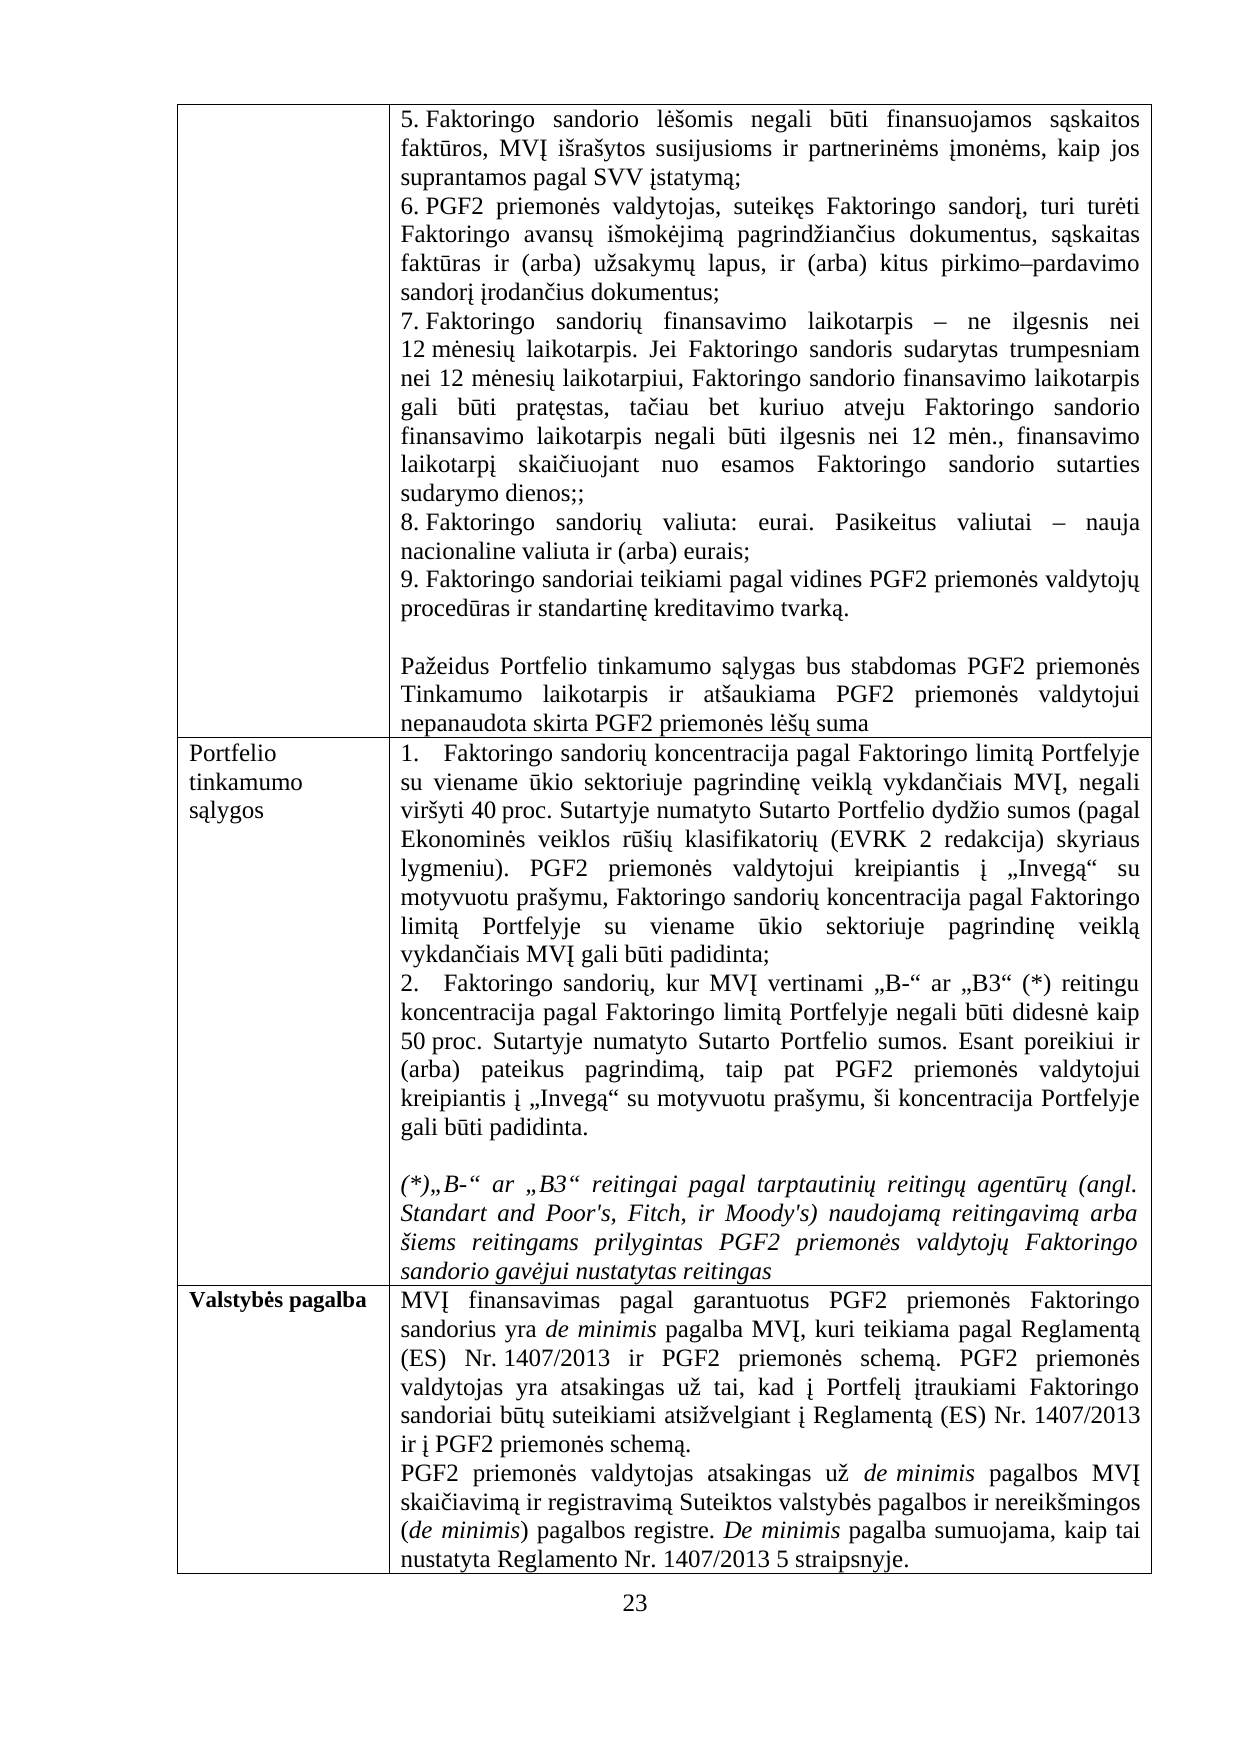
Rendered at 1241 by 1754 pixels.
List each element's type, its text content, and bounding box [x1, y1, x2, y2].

table_cell Faktoringo sandorių koncentracija pagal Faktoringo limitą Portfelyje su viename ūkio sektoriuje pagrindinę veiklą vykdančiais MVĮ, negali viršyti 40 proc. Sutartyje numatyto Sutarto Portfelio dydžio sumos (pagal Ekonominės veiklos rūšių klasifikatorių (EVRK 2 redakcija) skyriaus lygmeniu). PGF2 priemonės valdytojui kreipiantis į „Invegą“ su motyvuotu prašymu, Faktoringo sandorių koncentracija pagal Faktoringo limitą Portfelyje su viename ūkio sektoriuje pagrindinę veiklą vykdančiais MVĮ gali būti padidinta; Faktoringo sandorių, kur MVĮ vertinami „B-“ ar „B3“ (*) reitingu koncentracija pagal Faktoringo limitą Portfelyje negali būti didesnė kaip 50 proc. Sutartyje numatyto Sutarto Portfelio sumos. Esant poreikiui ir (arba) pateikus pagrindimą, taip pat PGF2 priemonės valdytojui kreipiantis į „Invegą“ su motyvuotu prašymu, ši koncentracija Portfelyje gali būti padidinta. (*)„B-“ ar „B3“ reitingai pagal tarptautinių reitingų agentūrų (angl. Standart and Poor's, Fitch, ir Moody's) naudojamą reitingavimą arba šiems reitingams prilygintas PGF2 priemonės valdytojų Faktoringo sandorio gavėjui nustatytas reitingas [390, 738, 1151, 1284]
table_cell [178, 105, 389, 737]
table_cell Portfelio tinkamumo sąlygos [178, 738, 389, 1284]
table_cell Valstybės pagalba [178, 1286, 389, 1573]
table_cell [390, 105, 1151, 737]
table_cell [390, 1286, 1151, 1573]
